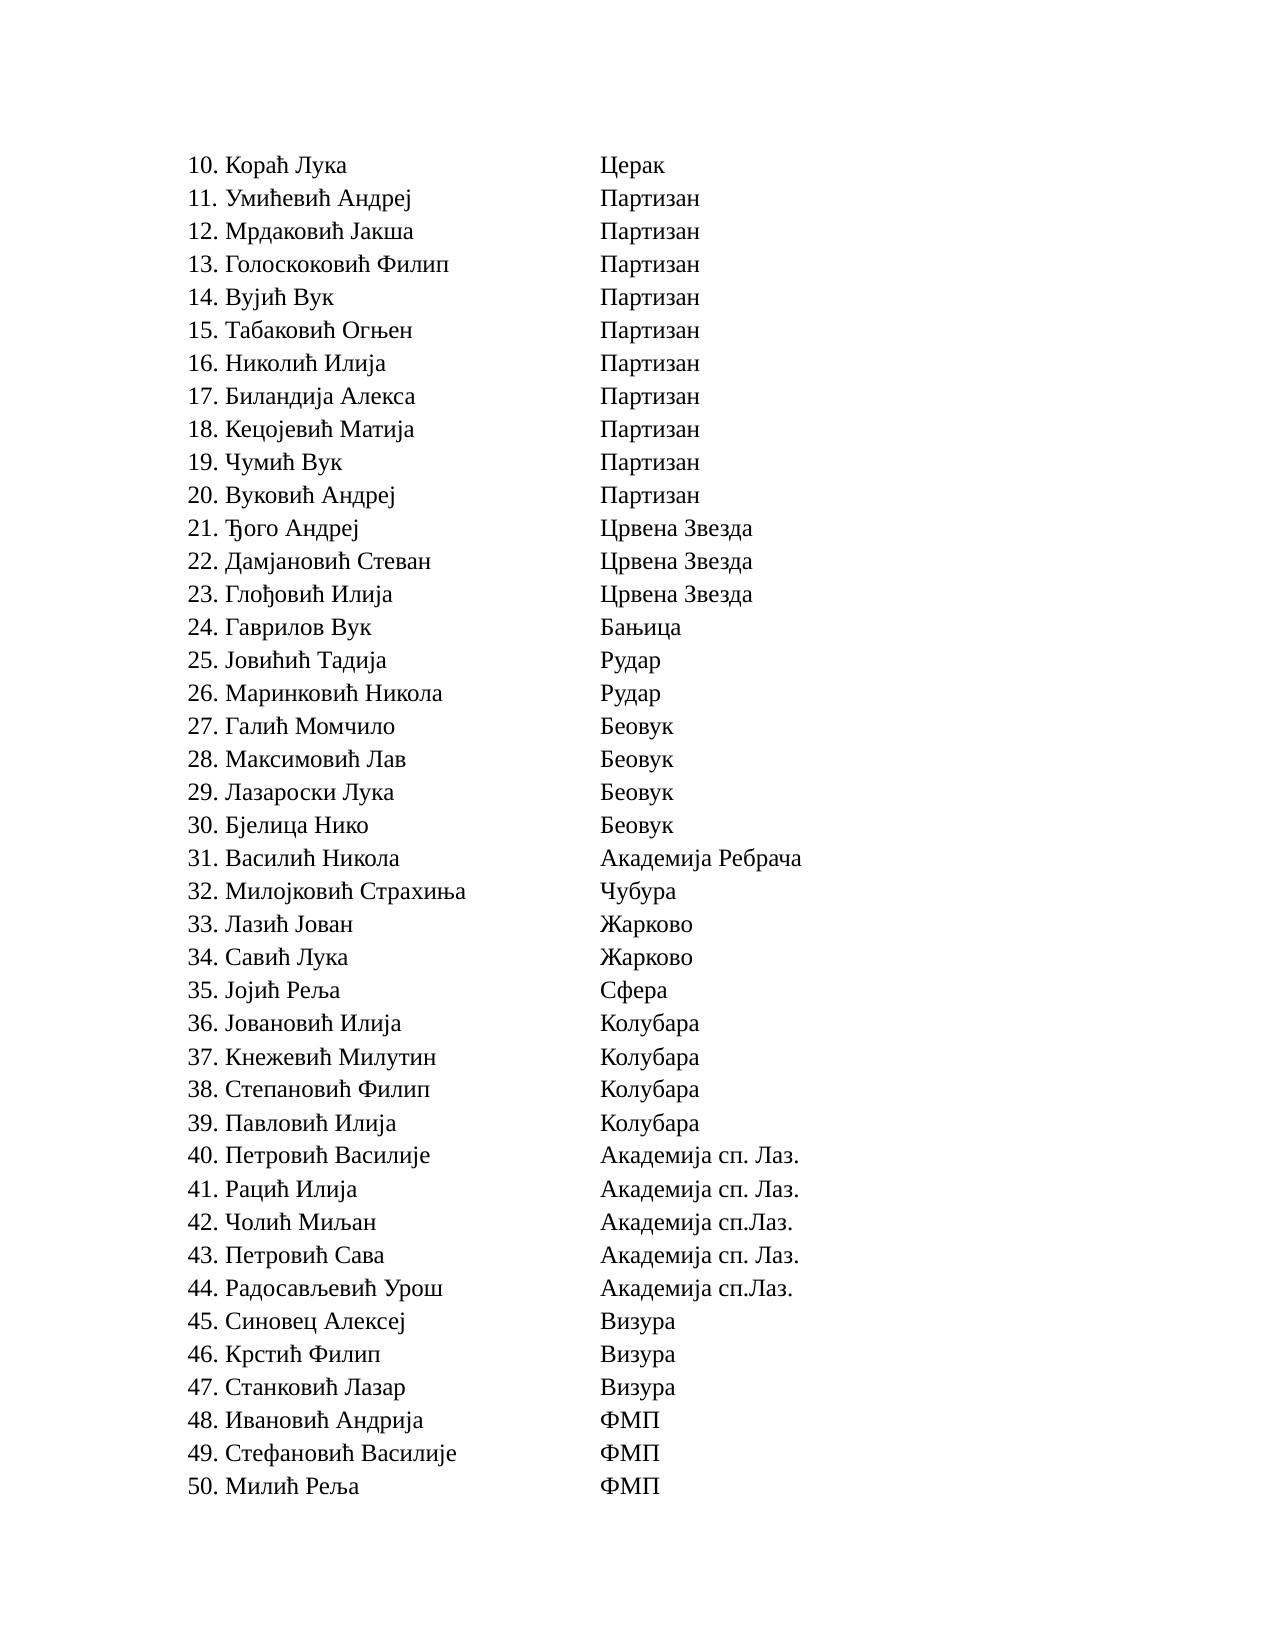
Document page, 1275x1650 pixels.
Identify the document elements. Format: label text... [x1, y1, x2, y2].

list Кецојевић Матија Партизан [187, 414, 1125, 443]
list Чумић Вук Партизан [187, 447, 1125, 476]
list Лазароски Лука Беовук [187, 777, 1125, 806]
list Рацић Илија Академија сп. Лаз. [187, 1174, 1125, 1202]
list Вујић Вук Партизан [187, 282, 1125, 311]
list Радосављевић Урош Академија сп.Лаз. [187, 1273, 1125, 1301]
list Глођовић Илија Црвена Звезда [187, 579, 1125, 608]
list Стефановић Василије ФМП [187, 1438, 1125, 1467]
list Вуковић Андреј Партизан [187, 480, 1125, 509]
list Јовановић Илија Колубара [187, 1008, 1125, 1037]
list Петровић Сава Академија сп. Лаз. [187, 1240, 1125, 1268]
list Кнежевић Милутин Колубара [187, 1042, 1125, 1070]
list Станковић Лазар Визура [187, 1372, 1125, 1401]
list Савић Лука Жарково [187, 942, 1125, 971]
list Дамјановић Стеван Црвена Звезда [187, 546, 1125, 575]
list Биландија Алекса Партизан [187, 381, 1125, 410]
list Василић Никола Академија Ребрача [187, 843, 1125, 872]
list Милић Реља ФМП [187, 1471, 1125, 1499]
list Ђого Андреј Црвена Звезда [187, 513, 1125, 542]
list Петровић Василије Академија сп. Лаз. [187, 1141, 1125, 1169]
list Табаковић Огњен Партизан [187, 315, 1125, 344]
list Галић Момчило Беовук [187, 711, 1125, 740]
list Гаврилов Вук Бањица [187, 612, 1125, 641]
list Крстић Филип Визура [187, 1339, 1125, 1367]
list Милојковић Страхиња Чубура [187, 876, 1125, 905]
list Павловић Илија Колубара [187, 1108, 1125, 1136]
list Ивановић Андрија ФМП [187, 1405, 1125, 1433]
list Николић Илија Партизан [187, 348, 1125, 377]
list Лазић Јован Жарково [187, 909, 1125, 938]
list Јовићић Тадија Рудар [187, 645, 1125, 674]
list Степановић Филип Колубара [187, 1074, 1125, 1103]
list Мрдаковић Јакша Партизан [187, 216, 1125, 245]
list Умићевић Андреј Партизан [187, 183, 1125, 212]
list Бјелица Нико Беовук [187, 810, 1125, 839]
list Максимовић Лав Беовук [187, 744, 1125, 773]
list Синовец Алексеј Визура [187, 1306, 1125, 1334]
list Кораћ Лука Церак [187, 150, 1125, 179]
list Голоскоковић Филип Партизан [187, 249, 1125, 278]
list Маринковић Никола Рудар [187, 678, 1125, 707]
list Јојић Реља Сфера [187, 976, 1125, 1004]
list Чолић Миљан Академија сп.Лаз. [187, 1207, 1125, 1235]
